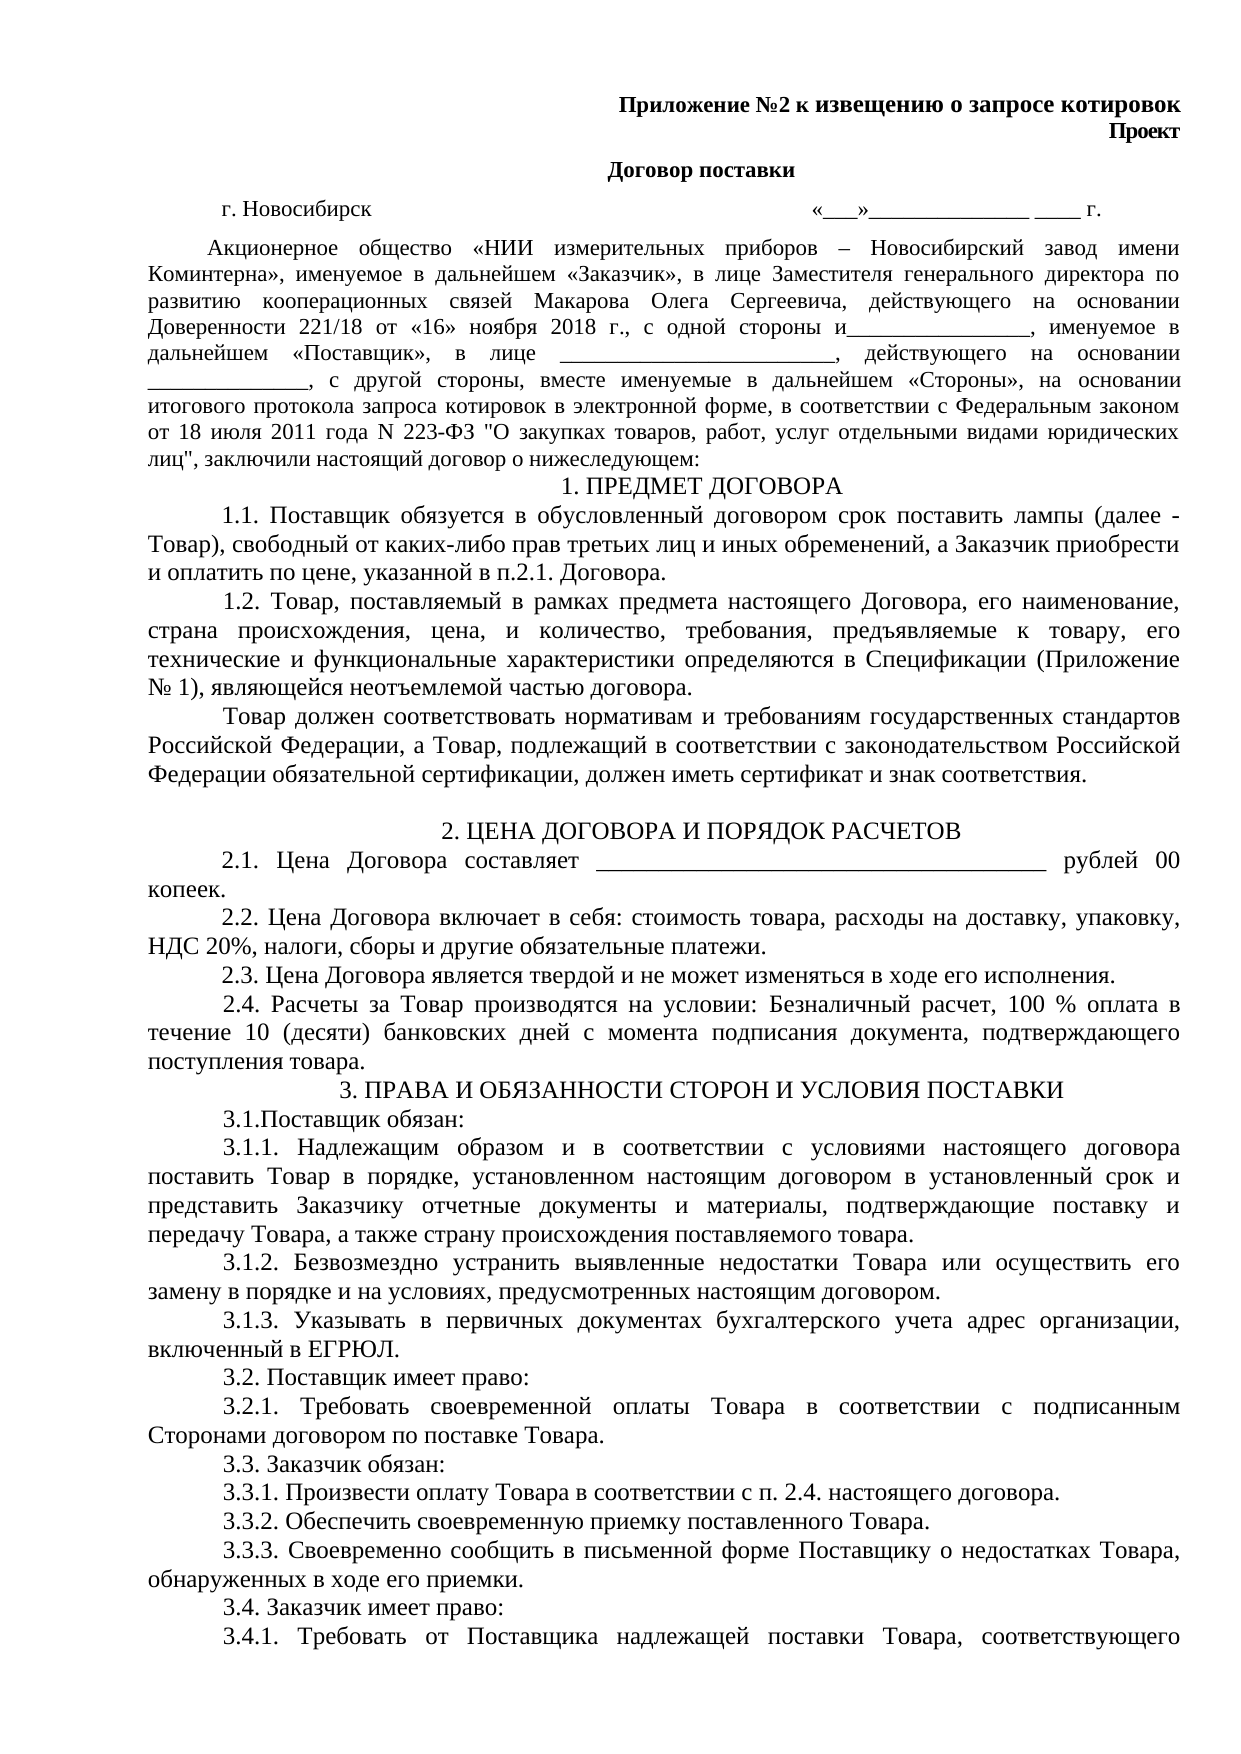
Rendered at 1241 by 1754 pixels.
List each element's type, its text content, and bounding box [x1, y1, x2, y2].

text Товар должен соответствовать нормативам и требованиям государственных стандартов Российской Федерации, а Товар, подлежащий в соответствии с законодательством Российской Федерации обязательной сертификации, должен иметь сертификат и знак соответствия. [148, 701, 1181, 787]
text г. Новосибирск «___»______________ ____ г. [148, 195, 1181, 221]
text 3.1.3. Указывать в первичных документах бухгалтерского учета адрес организации, включенный в ЕГРЮЛ. [148, 1305, 1181, 1362]
text 3. ПРАВА И ОБЯЗАННОСТИ СТОРОН И УСЛОВИЯ ПОСТАВКИ [148, 1075, 1181, 1104]
text 2. ЦЕНА ДОГОВОРА И ПОРЯДОК РАСЧЕТОВ [148, 816, 1181, 845]
text 3.1.1. Надлежащим образом и в соответствии с условиями настоящего договора поставить Товар в порядке, установленном настоящим договором в установленный срок и представить Заказчику отчетные документы и материалы, подтверждающие поставку и передачу Товара, а также страну происхождения поставляемого товара. [148, 1132, 1181, 1247]
text 3.3.1. Произвести оплату Товара в соответствии с п. 2.4. настоящего договора. [148, 1477, 1181, 1506]
text Проект [148, 117, 1181, 144]
text Акционерное общество «НИИ измерительных приборов – Новосибирский завод имени Коминтерна», именуемое в дальнейшем «Заказчик», в лице Заместителя генерального директора по развитию кооперационных связей Макарова Олега Сергеевича, действующего на основании Доверенности 221/18 от «16» ноября 2018 г., с одной стороны и________________, именуемое в дальнейшем «Поставщик», в лице ________________________, действующего на основании ______________, с другой стороны, вместе именуемые в дальнейшем «Стороны», на основании итогового протокола запроса котировок в электронной форме, в соответствии с Федеральным законом от 18 июля 2011 года N 223-ФЗ "О закупках товаров, работ, услуг отдельными видами юридических лиц", заключили настоящий договор о нижеследующем: [148, 234, 1181, 471]
text Договор поставки [148, 156, 1181, 183]
text 3.1.Поставщик обязан: [148, 1104, 1181, 1132]
text 3.2.1. Требовать своевременной оплаты Товара в соответствии с подписанным Сторонами договором по поставке Товара. [148, 1391, 1181, 1449]
text 2.1. Цена Договора составляет ____________________________________ рублей 00 копеек. [148, 845, 1181, 902]
text 3.3.3. Своевременно сообщить в письменной форме Поставщику о недостатках Товара, обнаруженных в ходе его приемки. [148, 1535, 1181, 1592]
text 2.4. Расчеты за Товар производятся на условии: Безналичный расчет, 100 % оплата в течение 10 (десяти) банковских дней с момента подписания документа, подтверждающего поступления товара. [148, 989, 1181, 1075]
text 3.3. Заказчик обязан: [148, 1449, 1181, 1477]
text 2.2. Цена Договора включает в себя: стоимость товара, расходы на доставку, упаковку, НДС 20%, налоги, сборы и другие обязательные платежи. [148, 902, 1181, 960]
text 3.2. Поставщик имеет право: [148, 1362, 1181, 1391]
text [148, 1621, 1181, 1650]
text 1. ПРЕДМЕТ ДОГОВОРА [148, 471, 1181, 500]
text 1.1. Поставщик обязуется в обусловленный договором срок поставить лампы (далее - Товар), свободный от каких-либо прав третьих лиц и иных обременений, а Заказчик приобрести и оплатить по цене, указанной в п.2.1. Договора. [148, 500, 1181, 586]
text 3.3.2. Обеспечить своевременную приемку поставленного Товара. [148, 1506, 1181, 1535]
text Приложение №2 к извещению о запросе котировок [148, 89, 1181, 117]
text 1.2. Товар, поставляемый в рамках предмета настоящего Договора, его наименование, страна происхождения, цена, и количество, требования, предъявляемые к товару, его технические и функциональные характеристики определяются в Спецификации (Приложение № 1), являющейся неотъемлемой частью договора. [148, 586, 1181, 701]
text 3.4. Заказчик имеет право: [148, 1592, 1181, 1621]
text 2.3. Цена Договора является твердой и не может изменяться в ходе его исполнения. [148, 960, 1181, 989]
text 3.1.2. Безвозмездно устранить выявленные недостатки Товара или осуществить его замену в порядке и на условиях, предусмотренных настоящим договором. [148, 1247, 1181, 1305]
